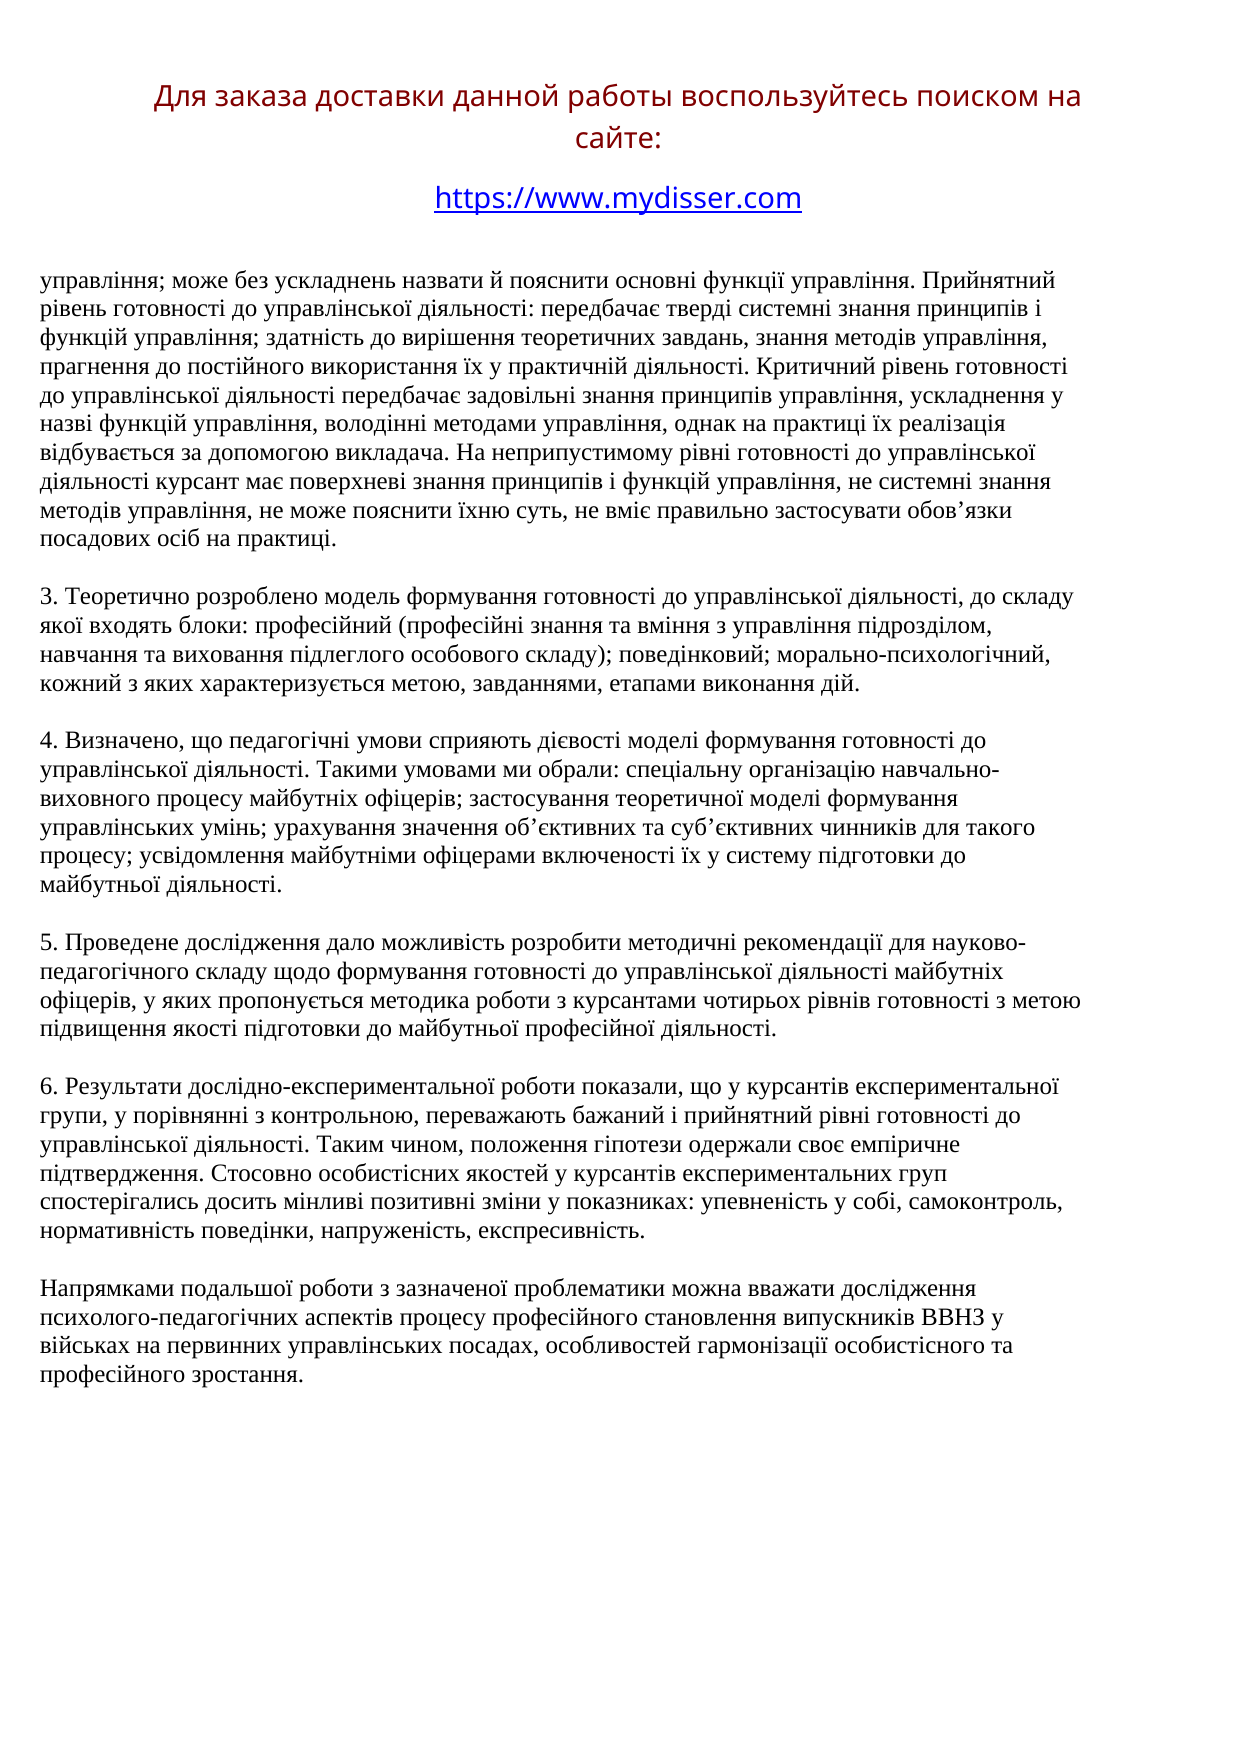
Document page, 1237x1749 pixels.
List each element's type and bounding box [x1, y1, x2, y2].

table_cell [40, 236, 1086, 1388]
